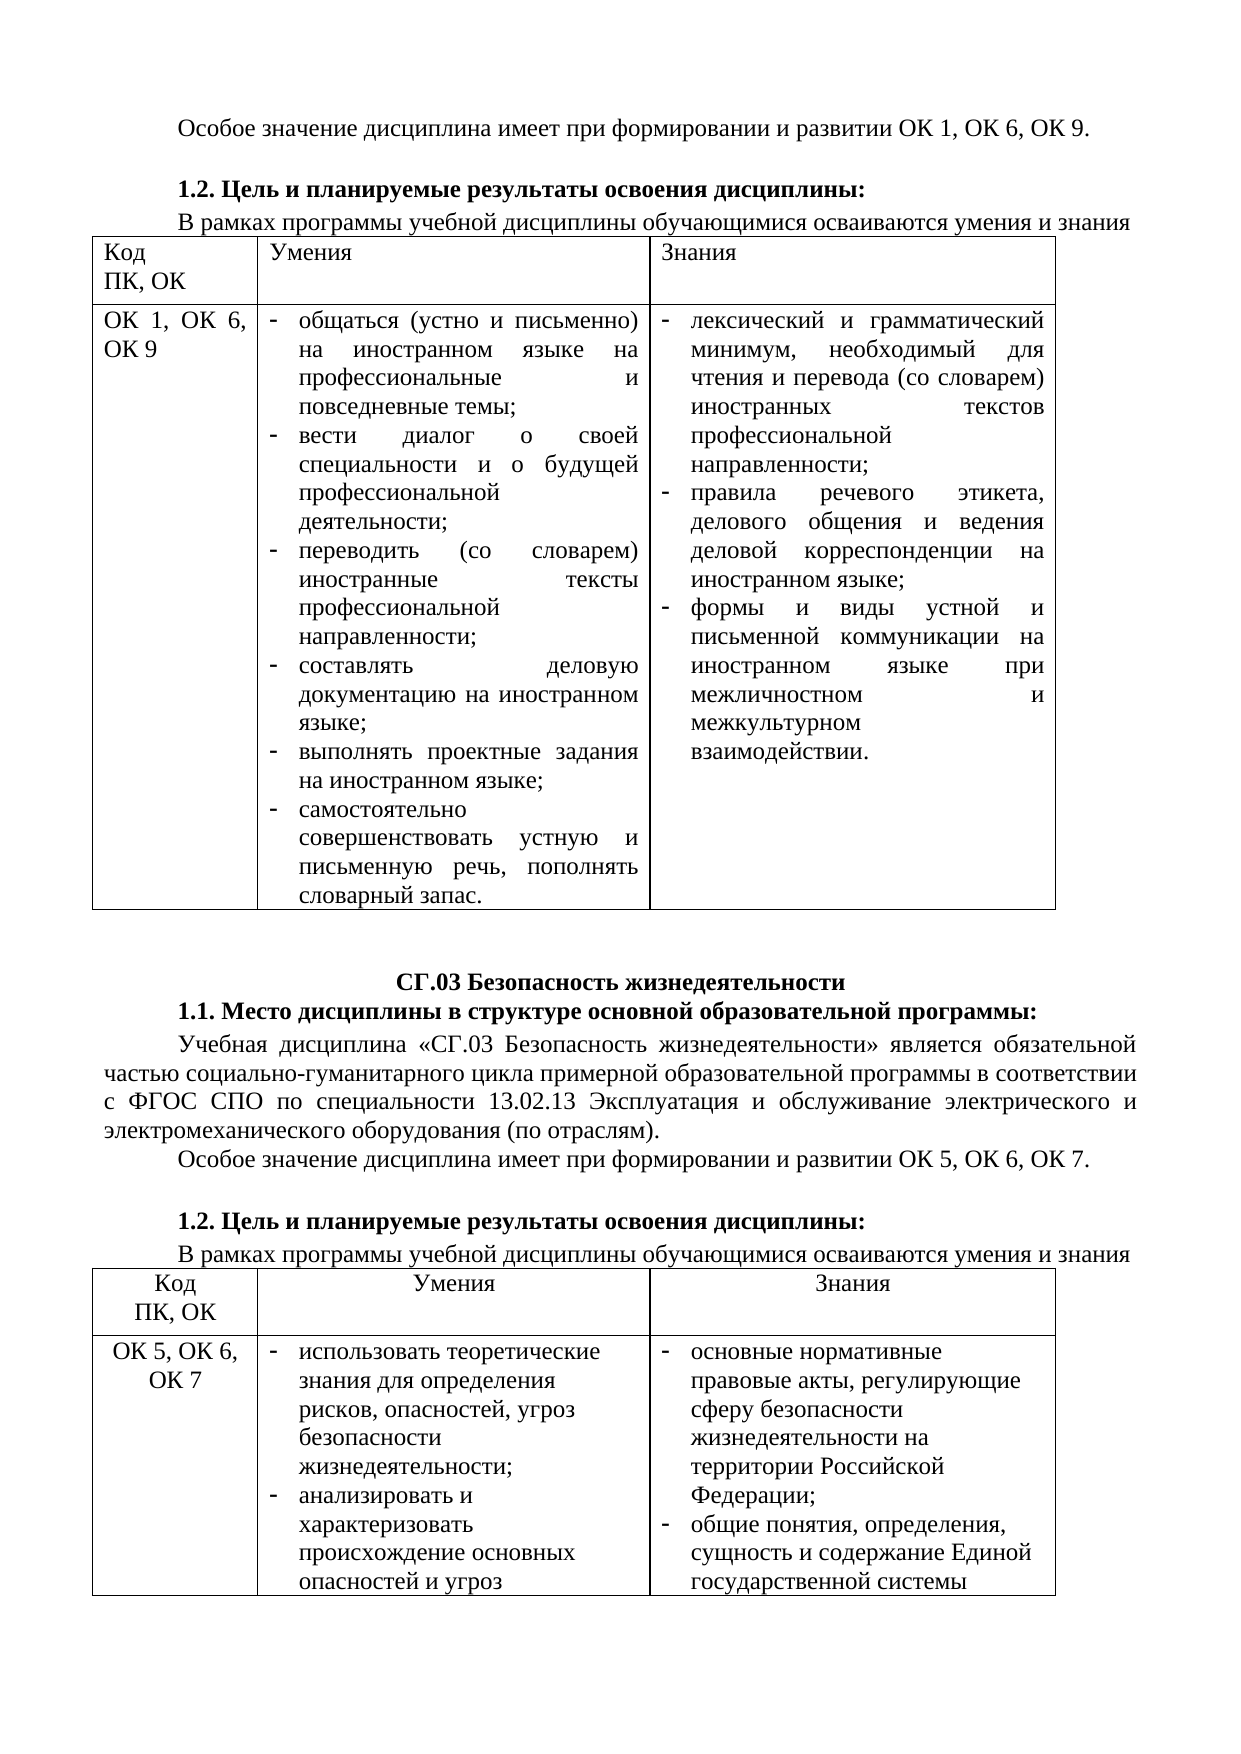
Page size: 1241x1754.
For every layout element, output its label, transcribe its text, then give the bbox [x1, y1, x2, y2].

table_header Умения [258, 237, 649, 304]
table_header Код ПК, ОК [93, 237, 257, 304]
text 1.1. Место дисциплины в структуре основной образовательной программы: [104, 996, 1137, 1025]
text В рамках программы учебной дисциплины обучающимися осваиваются умения и знания [104, 207, 1137, 236]
table_header Код ПК, ОК [93, 1269, 257, 1335]
text 1.2. Цель и планируемые результаты освоения дисциплины: [104, 1206, 1137, 1234]
table_header Умения [258, 1269, 649, 1335]
text Учебная дисциплина «СГ.03 Безопасность жизнедеятельности» является обязательной частью социально-гуманитарного цикла примерной образовательной программы в соответствии с ФГОС СПО по специальности 13.02.13 Эксплуатация и обслуживание электрического и электромеханического оборудования (по отраслям). [104, 1029, 1137, 1144]
text 1.2. Цель и планируемые результаты освоения дисциплины: [104, 174, 1137, 203]
table_header Знания [651, 1269, 1055, 1335]
table_cell лексический и грамматический минимум, необходимый для чтения и перевода (со словарем) иностранных текстов профессиональной направленности; правила речевого этикета, делового общения и ведения деловой корреспонденции на иностранном языке; формы и виды устной и письменной коммуникации на иностранном языке при межличностном и межкультурном взаимодействии. [651, 305, 1055, 909]
table_cell общаться (устно и письменно) на иностранном языке на профессиональные и повседневные темы; вести диалог о своей специальности и о будущей профессиональной деятельности; переводить (со словарем) иностранные тексты профессиональной направленности; составлять деловую документацию на иностранном языке; выполнять проектные задания на иностранном языке; самостоятельно совершенствовать устную и письменную речь, пополнять словарный запас. [258, 305, 649, 909]
text Особое значение дисциплина имеет при формировании и развитии ОК 1, ОК 6, ОК 9. [104, 113, 1137, 141]
table_header Знания [651, 237, 1055, 304]
text Особое значение дисциплина имеет при формировании и развитии ОК 5, ОК 6, ОК 7. [104, 1144, 1137, 1173]
table_cell ОК 5, ОК 6, ОК 7 [93, 1336, 257, 1595]
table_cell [258, 1336, 649, 1595]
table_cell ОК 1, ОК 6, ОК 9 [93, 305, 257, 909]
text СГ.03 Безопасность жизнедеятельности [104, 967, 1137, 996]
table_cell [651, 1336, 1055, 1595]
text В рамках программы учебной дисциплины обучающимися осваиваются умения и знания [104, 1239, 1137, 1267]
